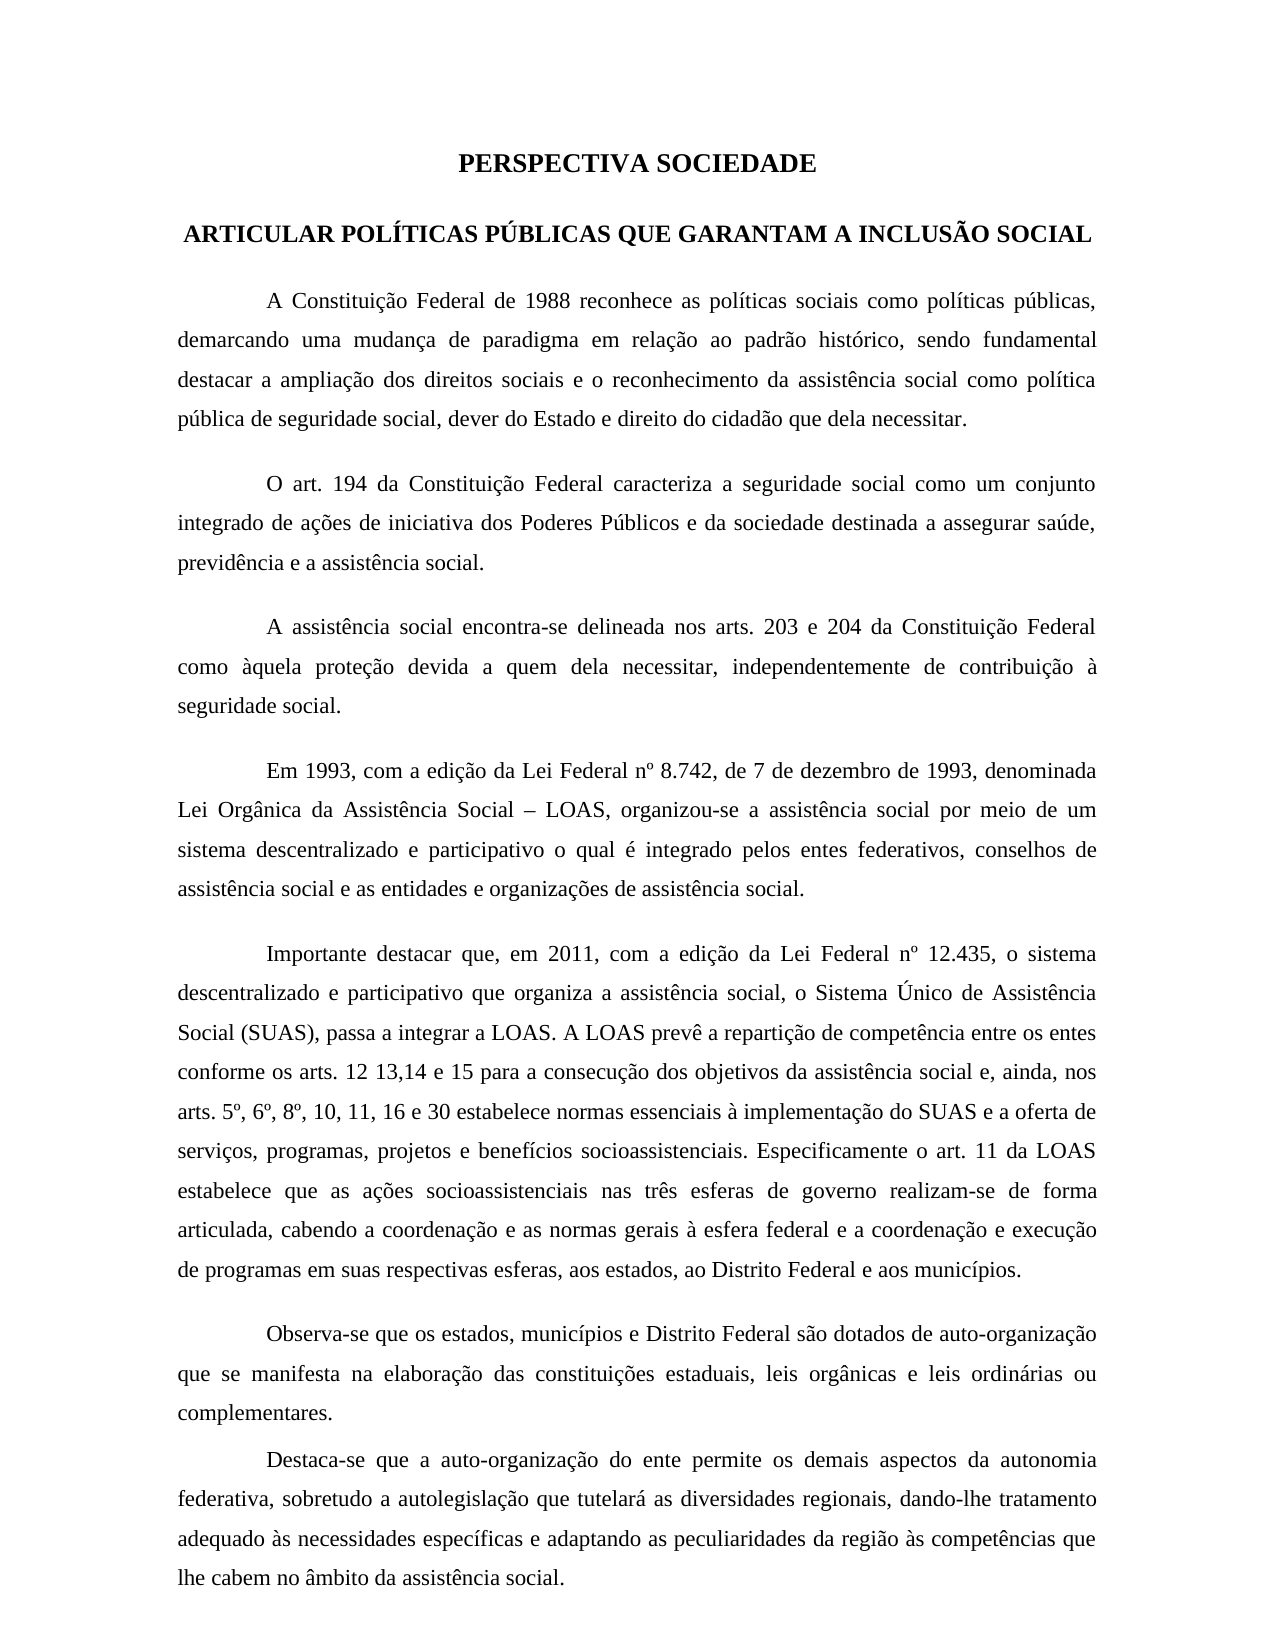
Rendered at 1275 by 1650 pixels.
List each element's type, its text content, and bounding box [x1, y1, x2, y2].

text Importante destacar que, em 2011, com a edição da Lei Federal nº 12.435, o sistema descentralizado e participativo que organiza a assistência social, o Sistema Único de Assistência Social (SUAS), passa a integrar a LOAS. A LOAS prevê a repartição de competência entre os entes conforme os arts. 12 13,14 e 15 para a consecução dos objetivos da assistência social e, ainda, nos arts. 5º, 6º, 8º, 10, 11, 16 e 30 estabelece normas essenciais à implementação do SUAS e a oferta de serviços, programas, projetos e benefícios socioassistenciais. Especificamente o art. 11 da LOAS estabelece que as ações socioassistenciais nas três esferas de governo realizam-se de forma articulada, cabendo a coordenação e as normas gerais à esfera federal e a coordenação e execução de programas em suas respectivas esferas, aos estados, ao Distrito Federal e aos municípios. [177, 940, 1098, 1282]
text A Constituição Federal de 1988 reconhece as políticas sociais como políticas públicas, demarcando uma mudança de paradigma em relação ao padrão histórico, sendo fundamental destacar a ampliação dos direitos sociais e o reconhecimento da assistência social como política pública de seguridade social, dever do Estado e direito do cidadão que dela necessitar. [177, 287, 1098, 432]
subtitle PERSPECTIVA SOCIEDADE [181, 147, 1094, 179]
text Destaca-se que a auto-organização do ente permite os demais aspectos da autonomia federativa, sobretudo a autolegislação que tutelará as diversidades regionais, dando-lhe tratamento adequado às necessidades específicas e adaptando as peculiaridades da região às competências que lhe cabem no âmbito da assistência social. [177, 1446, 1098, 1591]
text O art. 194 da Constituição Federal caracteriza a seguridade social como um conjunto integrado de ações de iniciativa dos Poderes Públicos e da sociedade destinada a assegurar saúde, previdência e a assistência social. [177, 470, 1098, 575]
subtitle ARTICULAR POLÍTICAS PÚBLICAS QUE GARANTAM A INCLUSÃO SOCIAL [182, 219, 1094, 248]
text A assistência social encontra-se delineada nos arts. 203 e 204 da Constituição Federal como àquela proteção devida a quem dela necessitar, independentemente de contribuição à seguridade social. [177, 613, 1098, 719]
text Em 1993, com a edição da Lei Federal nº 8.742, de 7 de dezembro de 1993, denominada Lei Orgânica da Assistência Social – LOAS, organizou-se a assistência social por meio de um sistema descentralizado e participativo o qual é integrado pelos entes federativos, conselhos de assistência social e as entidades e organizações de assistência social. [177, 757, 1098, 902]
text Observa-se que os estados, municípios e Distrito Federal são dotados de auto-organização que se manifesta na elaboração das constituições estaduais, leis orgânicas e leis ordinárias ou complementares. [177, 1320, 1098, 1426]
